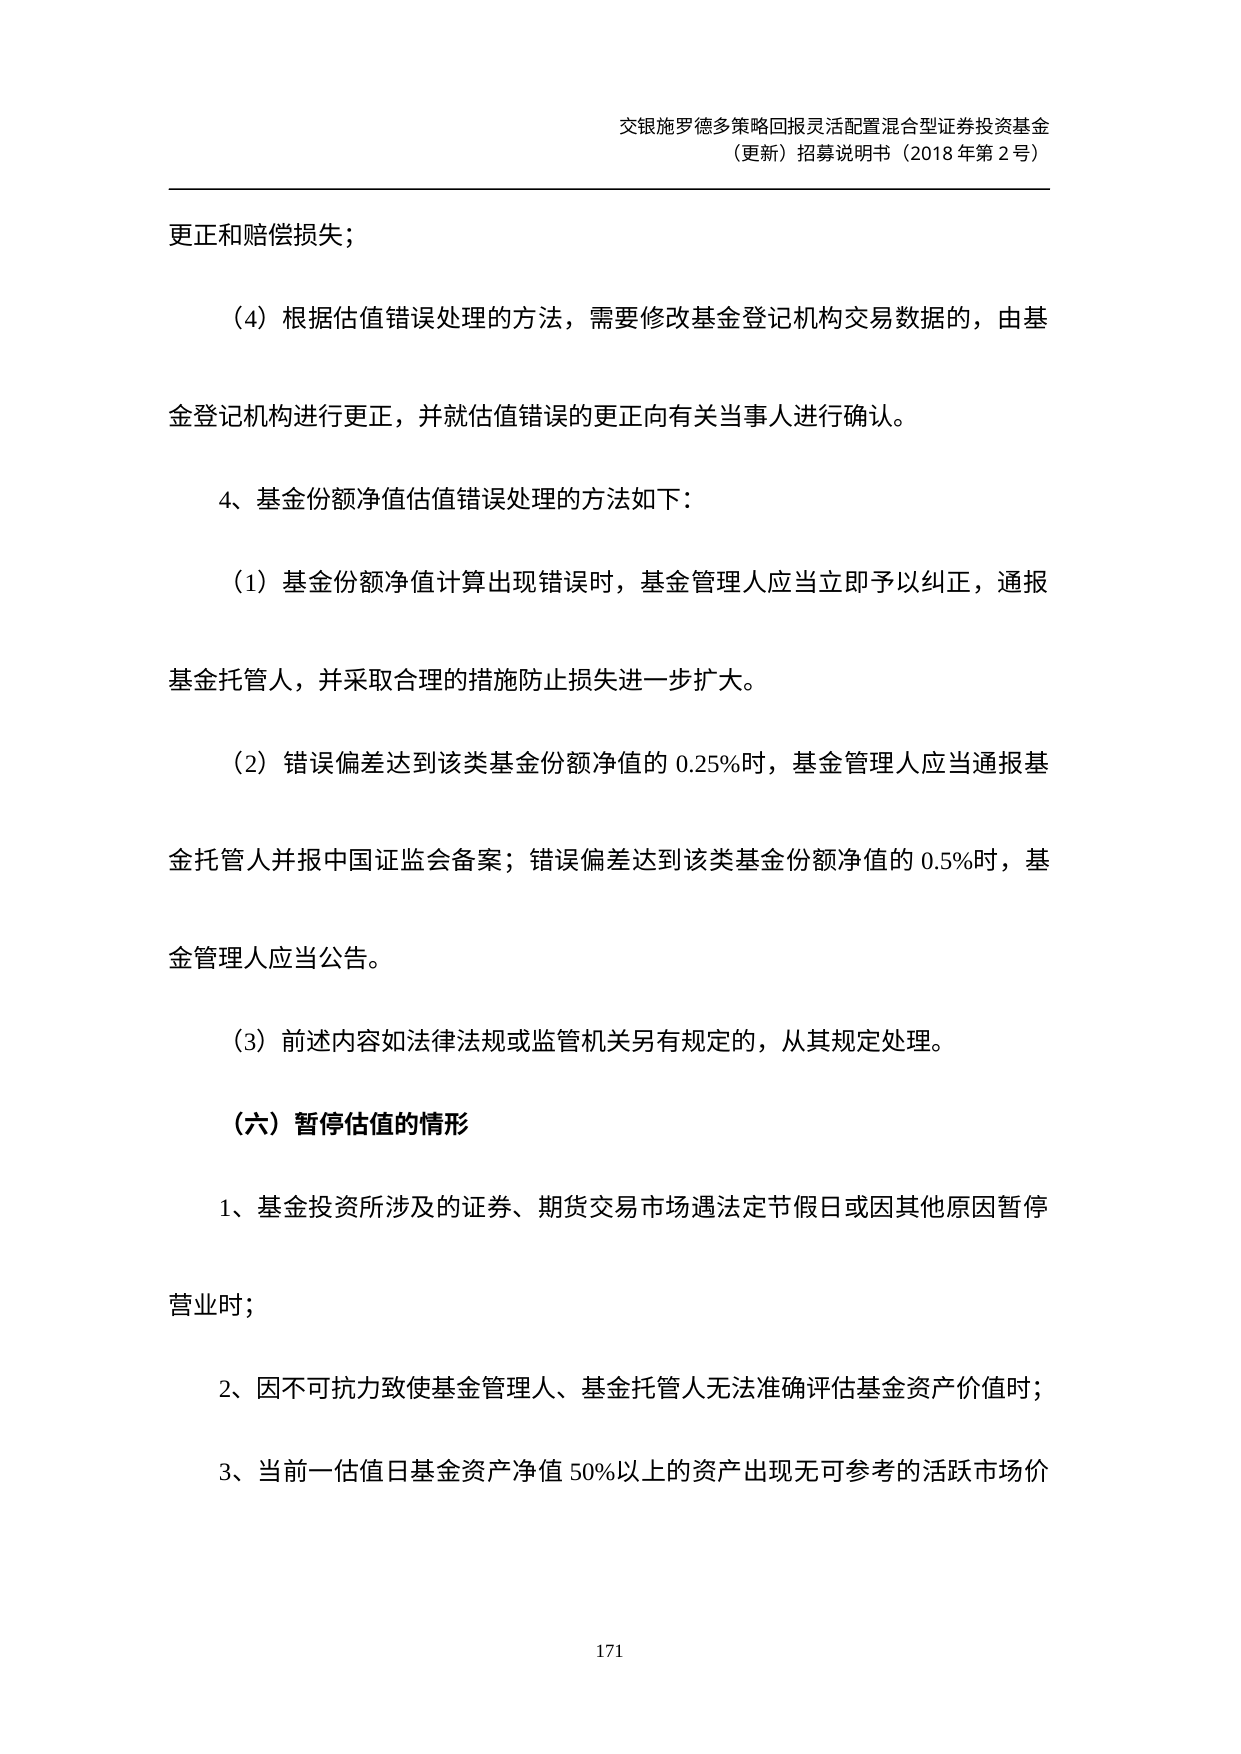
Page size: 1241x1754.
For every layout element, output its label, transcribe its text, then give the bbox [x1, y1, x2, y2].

text 4、基金份额净值估值错误处理的方法如下： [169, 465, 1050, 530]
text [169, 1437, 1050, 1502]
text （六）暂停估值的情形 [169, 1090, 1050, 1155]
text （2）错误偏差达到该类基金份额净值的0.25%时，基金管理人应当通报基金托管人并报中国证监会备案；错误偏差达到该类基金份额净值的0.5%时，基金管理人应当公告。 [169, 729, 1050, 989]
text （3）前述内容如法律法规或监管机关另有规定的，从其规定处理。 [169, 1007, 1050, 1072]
text 2、因不可抗力致使基金管理人、基金托管人无法准确评估基金资产价值时； [169, 1354, 1050, 1419]
text （4）根据估值错误处理的方法，需要修改基金登记机构交易数据的，由基金登记机构进行更正，并就估值错误的更正向有关当事人进行确认。 [169, 284, 1050, 447]
text （1）基金份额净值计算出现错误时，基金管理人应当立即予以纠正，通报基金托管人，并采取合理的措施防止损失进一步扩大。 [169, 548, 1050, 711]
text 1、基金投资所涉及的证券、期货交易市场遇法定节假日或因其他原因暂停营业时； [169, 1173, 1050, 1336]
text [169, 201, 1050, 266]
